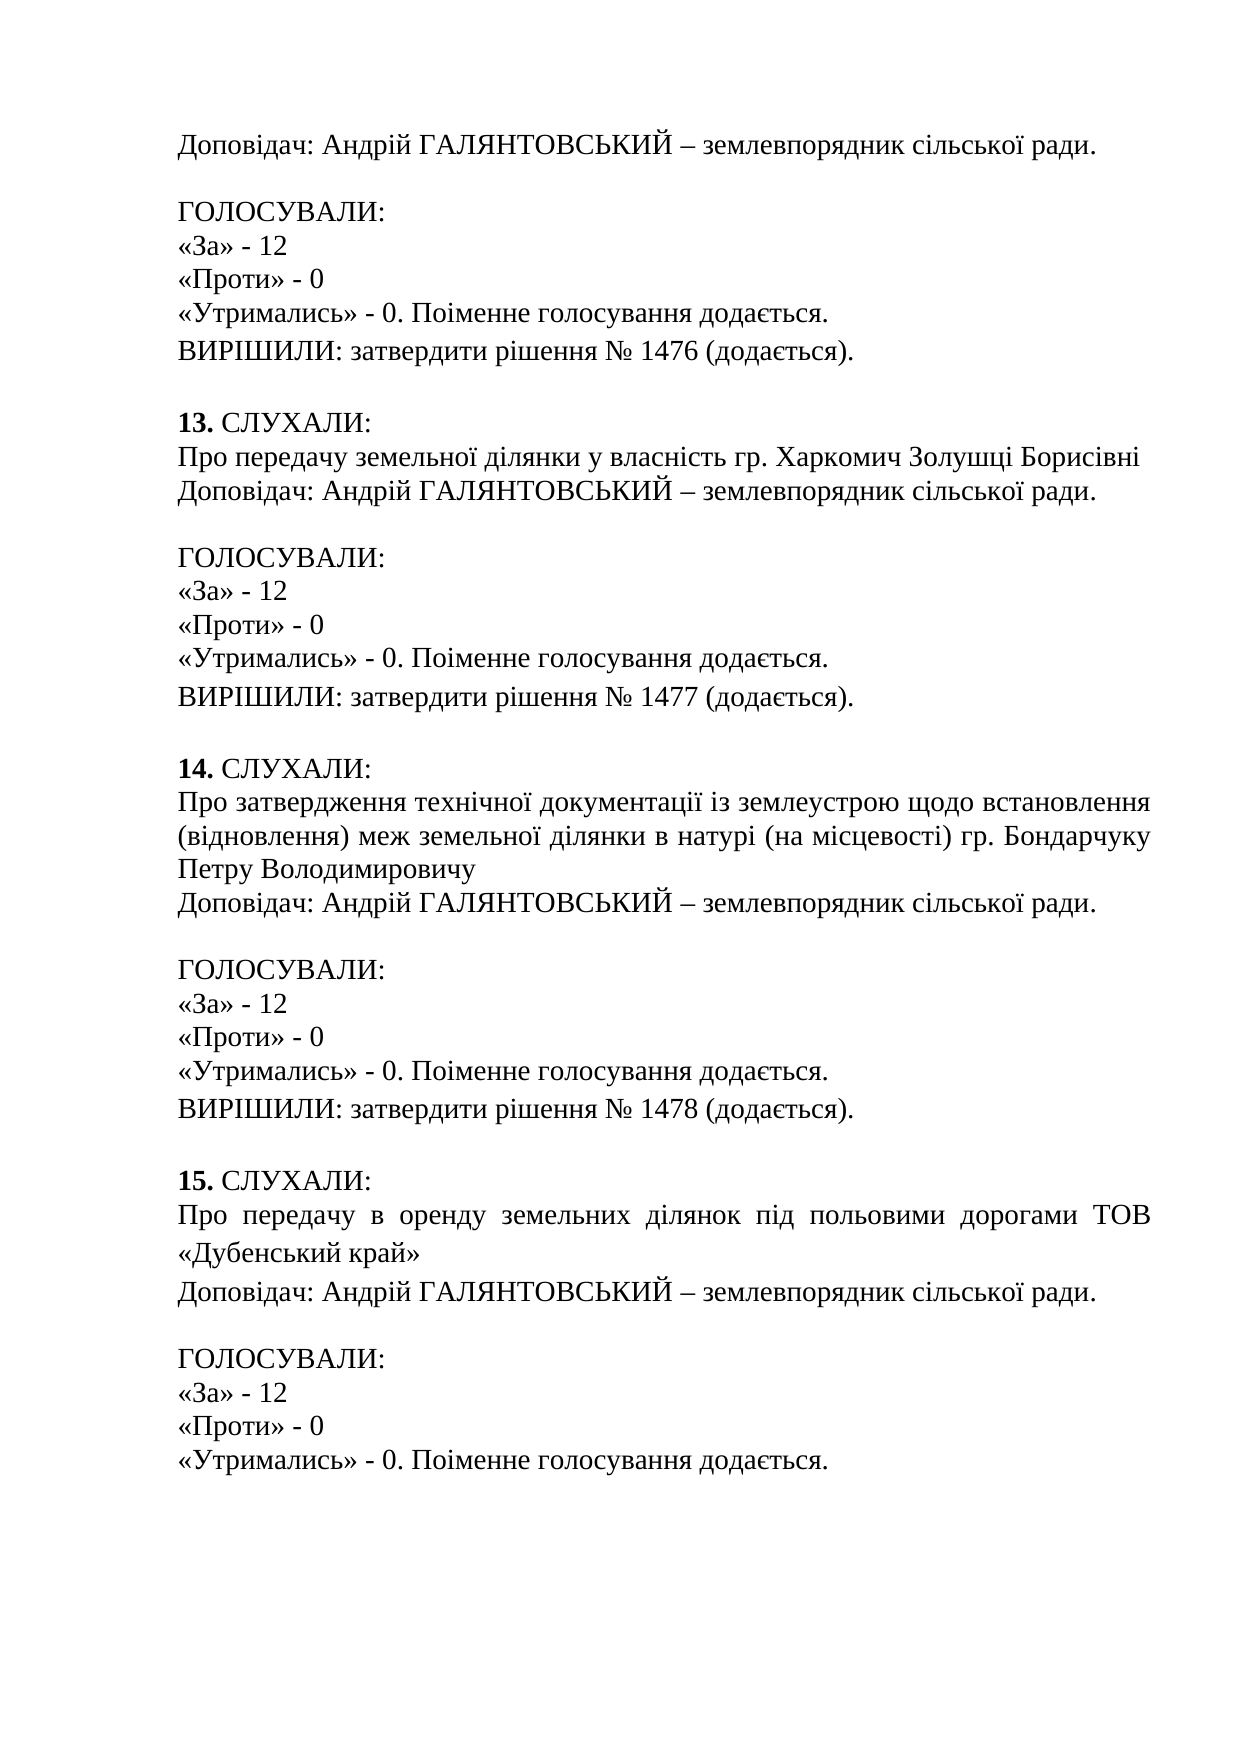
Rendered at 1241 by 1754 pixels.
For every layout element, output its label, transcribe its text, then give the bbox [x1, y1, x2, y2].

text «За» - 12 [177, 986, 1152, 1019]
text «Проти» - 0 [177, 261, 1152, 295]
text Про затвердження технічної документації із землеустрою щодо встановлення (відновлення) меж земельної ділянки в натурі (на місцевості) гр. Бондарчуку Петру Володимировичу [177, 784, 1152, 885]
text ВИРІШИЛИ: затвердити рішення № 1478 (додається). [177, 1091, 1152, 1125]
text «Утримались» - 0. Поіменне голосування додається. [177, 640, 1152, 674]
text «Утримались» - 0. Поіменне голосування додається. [177, 295, 1152, 328]
text ГОЛОСУВАЛИ: [177, 1341, 1152, 1375]
text «Проти» - 0 [177, 1408, 1152, 1442]
text Про передачу в оренду земельних ділянок під польовими дорогами ТОВ «Дубенський край» [177, 1197, 1152, 1269]
text ВИРІШИЛИ: затвердити рішення № 1477 (додається). [177, 679, 1152, 712]
text Доповідач: Андрій ГАЛЯНТОВСЬКИЙ – землевпорядник сільської ради. [177, 127, 1152, 161]
text «Утримались» - 0. Поіменне голосування додається. [177, 1053, 1152, 1086]
list 14. СЛУХАЛИ: [177, 751, 1152, 784]
text ГОЛОСУВАЛИ: [177, 194, 1152, 228]
text «За» - 12 [177, 573, 1152, 607]
list 15. СЛУХАЛИ: [177, 1163, 1152, 1197]
text «Проти» - 0 [177, 607, 1152, 640]
text Про передачу земельної ділянки у власність гр. Харкомич Золушці Борисівні [177, 439, 1152, 473]
text «За» - 12 [177, 228, 1152, 261]
text ГОЛОСУВАЛИ: [177, 540, 1152, 573]
text ГОЛОСУВАЛИ: [177, 952, 1152, 986]
text «Утримались» - 0. Поіменне голосування додається. [177, 1442, 1152, 1475]
text «Проти» - 0 [177, 1019, 1152, 1053]
text Доповідач: Андрій ГАЛЯНТОВСЬКИЙ – землевпорядник сільської ради. [177, 1274, 1152, 1308]
text Доповідач: Андрій ГАЛЯНТОВСЬКИЙ – землевпорядник сільської ради. [177, 885, 1152, 919]
text Доповідач: Андрій ГАЛЯНТОВСЬКИЙ – землевпорядник сільської ради. [177, 473, 1152, 506]
text ВИРІШИЛИ: затвердити рішення № 1476 (додається). [177, 333, 1152, 367]
list 13. СЛУХАЛИ: [177, 406, 1152, 439]
text «За» - 12 [177, 1375, 1152, 1408]
